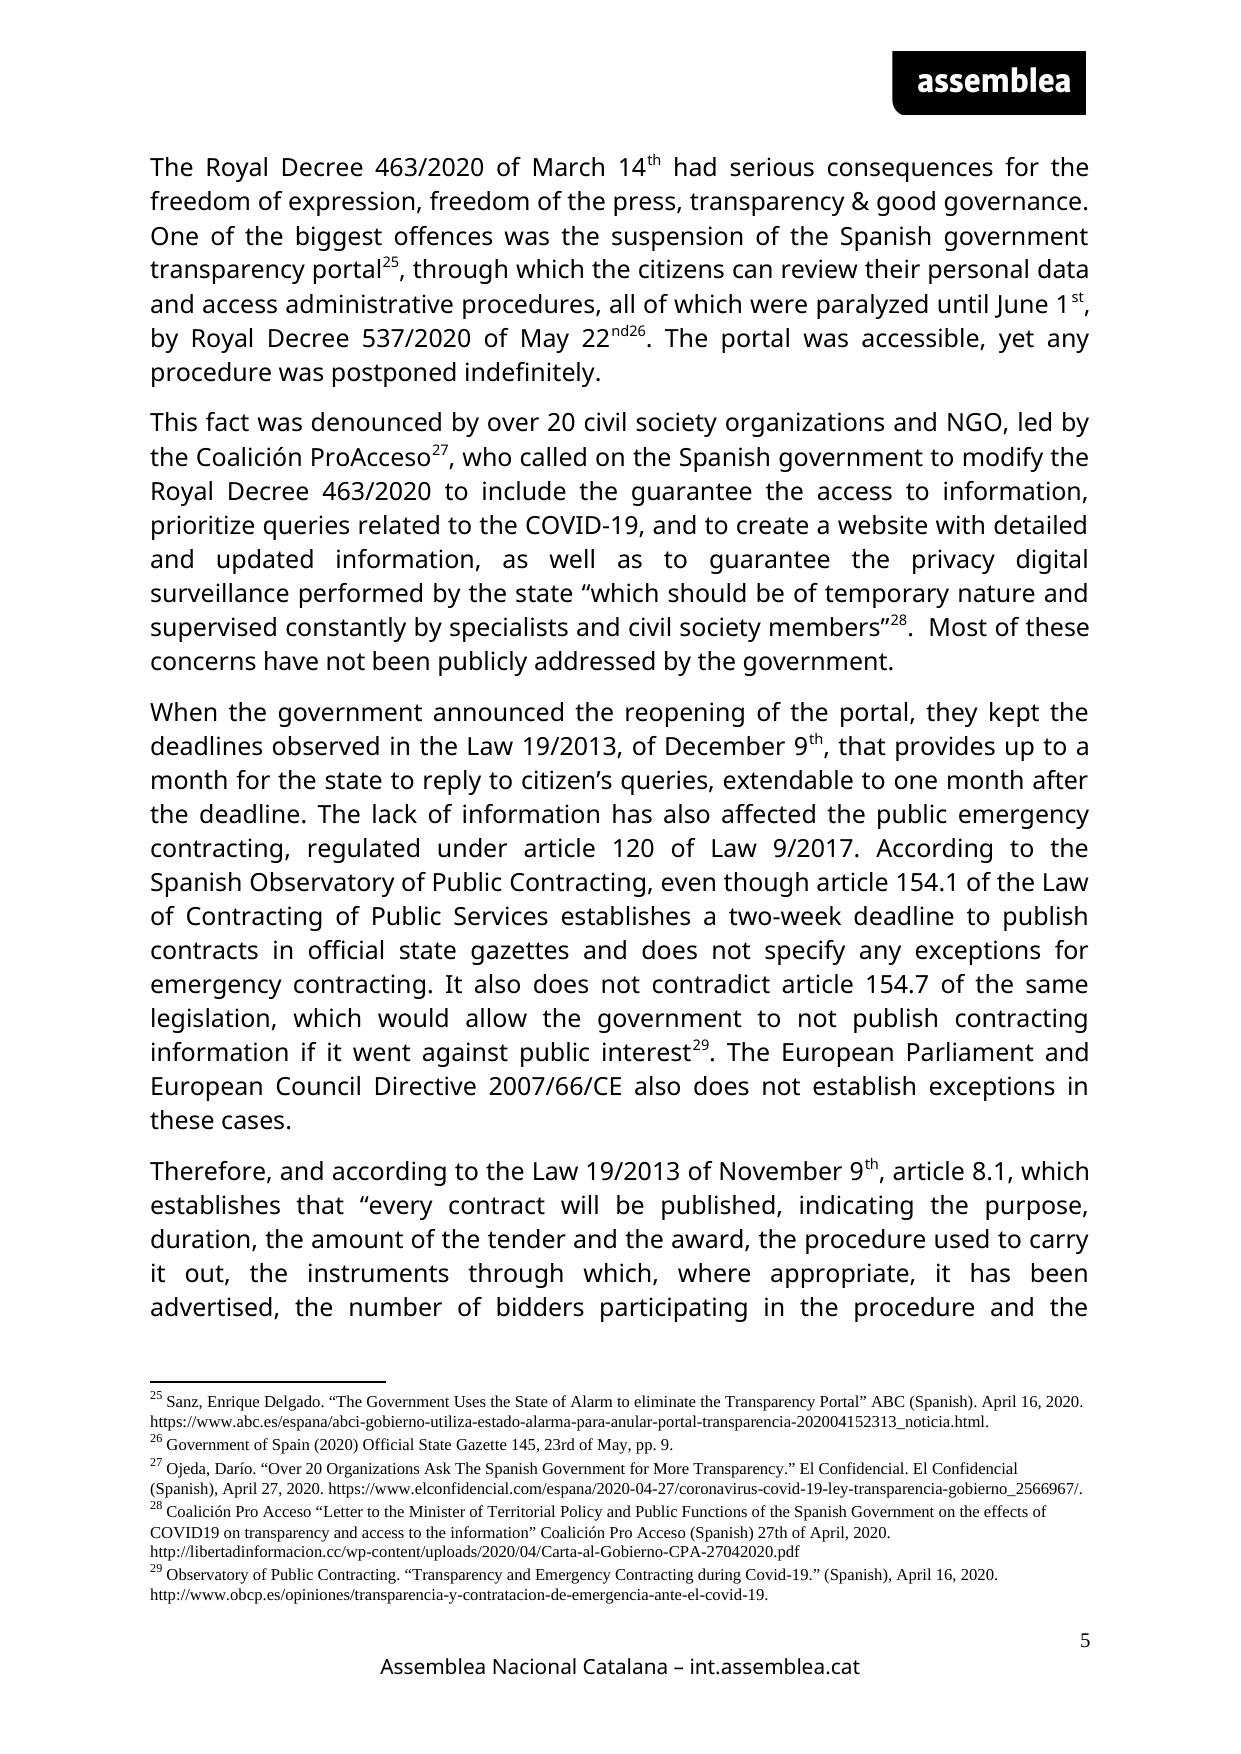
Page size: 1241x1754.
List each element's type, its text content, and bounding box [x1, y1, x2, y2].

text This fact was denounced by over 20 civil society organizations and NGO, led by the Coalición ProAcceso, who called on the Spanish government to modify the Royal Decree 463/2020 to include the guarantee the access to information, prioritize queries related to the COVID-19, and to create a website with detailed and updated information, as well as to guarantee the privacy digital surveillance performed by the state “which should be of temporary nature and supervised constantly by specialists and civil society members”. Most of these concerns have not been publicly addressed by the government. [150, 405, 1090, 678]
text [150, 1154, 1090, 1324]
text When the government announced the reopening of the portal, they kept the deadlines observed in the Law 19/2013, of December 9th, that provides up to a month for the state to reply to citizen’s queries, extendable to one month after the deadline. The lack of information has also affected the public emergency contracting, regulated under article 120 of Law 9/2017. According to the Spanish Observatory of Public Contracting, even though article 154.1 of the Law of Contracting of Public Services establishes a two-week deadline to publish contracts in official state gazettes and does not specify any exceptions for emergency contracting. It also does not contradict article 154.7 of the same legislation, which would allow the government to not publish contracting information if it went against public interest. The European Parliament and European Council Directive 2007/66/CE also does not establish exceptions in these cases. [150, 694, 1090, 1137]
text The Royal Decree 463/2020 of March 14th had serious consequences for the freedom of expression, freedom of the press, transparency & good governance. One of the biggest offences was the suspension of the Spanish government transparency portal, through which the citizens can review their personal data and access administrative procedures, all of which were paralyzed until June 1st, by Royal Decree 537/2020 of May 22nd. The portal was accessible, yet any procedure was postponed indefinitely. [150, 150, 1090, 388]
picture [892, 51, 1086, 114]
